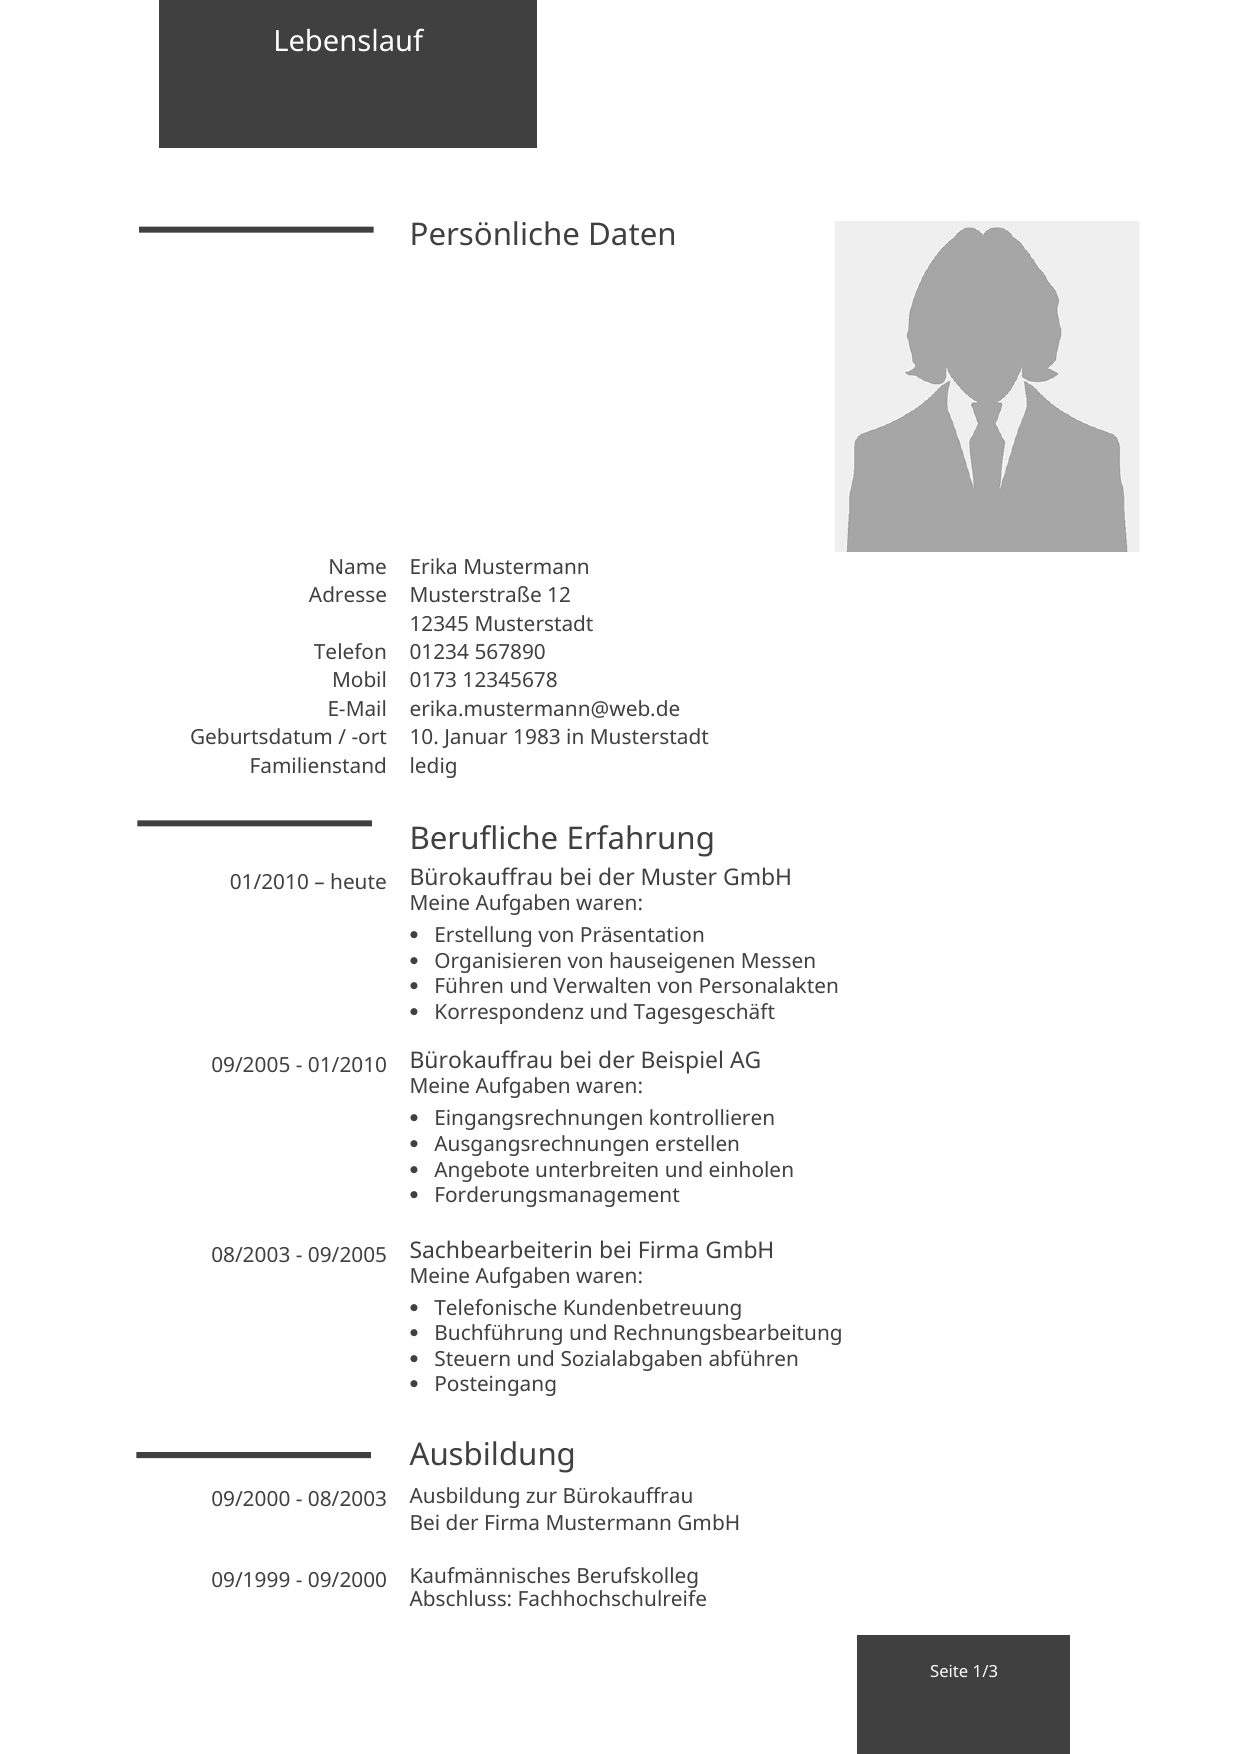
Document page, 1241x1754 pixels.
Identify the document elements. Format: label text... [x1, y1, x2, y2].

table_cell Geburtsdatum / -ort [136, 723, 398, 751]
table_cell Erika Mustermann [398, 552, 1081, 580]
table_cell [136, 1425, 398, 1484]
table_cell 0173 12345678 [398, 666, 1081, 694]
table_cell E-Mail [136, 694, 398, 722]
table_header Persönliche Daten [398, 212, 1081, 552]
table_cell Ausbildung zur Bürokauffrau Bei der Firma Mustermann GmbH [398, 1485, 1081, 1565]
table_cell Familienstand [136, 751, 398, 808]
table_cell 01/2010 – heute [136, 867, 398, 1050]
table_cell 09/1999 - 09/2000 [136, 1565, 398, 1635]
table_header [136, 212, 398, 552]
table_cell erika.mustermann@web.de [398, 694, 1081, 722]
table_cell Ausbildung [398, 1425, 1081, 1484]
table_cell Mobil [136, 666, 398, 694]
table_cell Sachbearbeiterin bei Firma GmbH Meine Aufgaben waren: Telefonische Kundenbetreuung Buchführung und Rechnungsbearbeitung Steuern und Sozialabgaben abführen Posteingang [398, 1240, 1081, 1425]
table_cell 01234 567890 [398, 637, 1081, 666]
table_cell Adresse [136, 580, 398, 637]
table_cell 10. Januar 1983 in Musterstadt [398, 723, 1081, 751]
table_cell Kaufmännisches Berufskolleg Abschluss: Fachhochschulreife [398, 1565, 1081, 1635]
table_cell Berufliche Erfahrung [398, 808, 1081, 867]
table_cell Bürokauffrau bei der Muster GmbH Meine Aufgaben waren: Erstellung von Präsentation Organisieren von hauseigenen Messen Führen und Verwalten von Personalakten Korrespondenz und Tagesgeschäft [398, 867, 1081, 1050]
table_cell 08/2003 - 09/2005 [136, 1240, 398, 1425]
table_cell Telefon [136, 637, 398, 666]
table_cell Bürokauffrau bei der Beispiel AG Meine Aufgaben waren: Eingangsrechnungen kontrollieren Ausgangsrechnungen erstellen Angebote unterbreiten und einholen Forderungsmanagement [398, 1050, 1081, 1240]
table_cell ledig [398, 751, 1081, 808]
picture [835, 221, 1140, 552]
table_cell 09/2000 - 08/2003 [136, 1485, 398, 1565]
table_cell [136, 808, 398, 867]
table_cell 09/2005 - 01/2010 [136, 1050, 398, 1240]
table_cell Musterstraße 12 12345 Musterstadt [398, 580, 1081, 637]
table_cell Name [136, 552, 398, 580]
